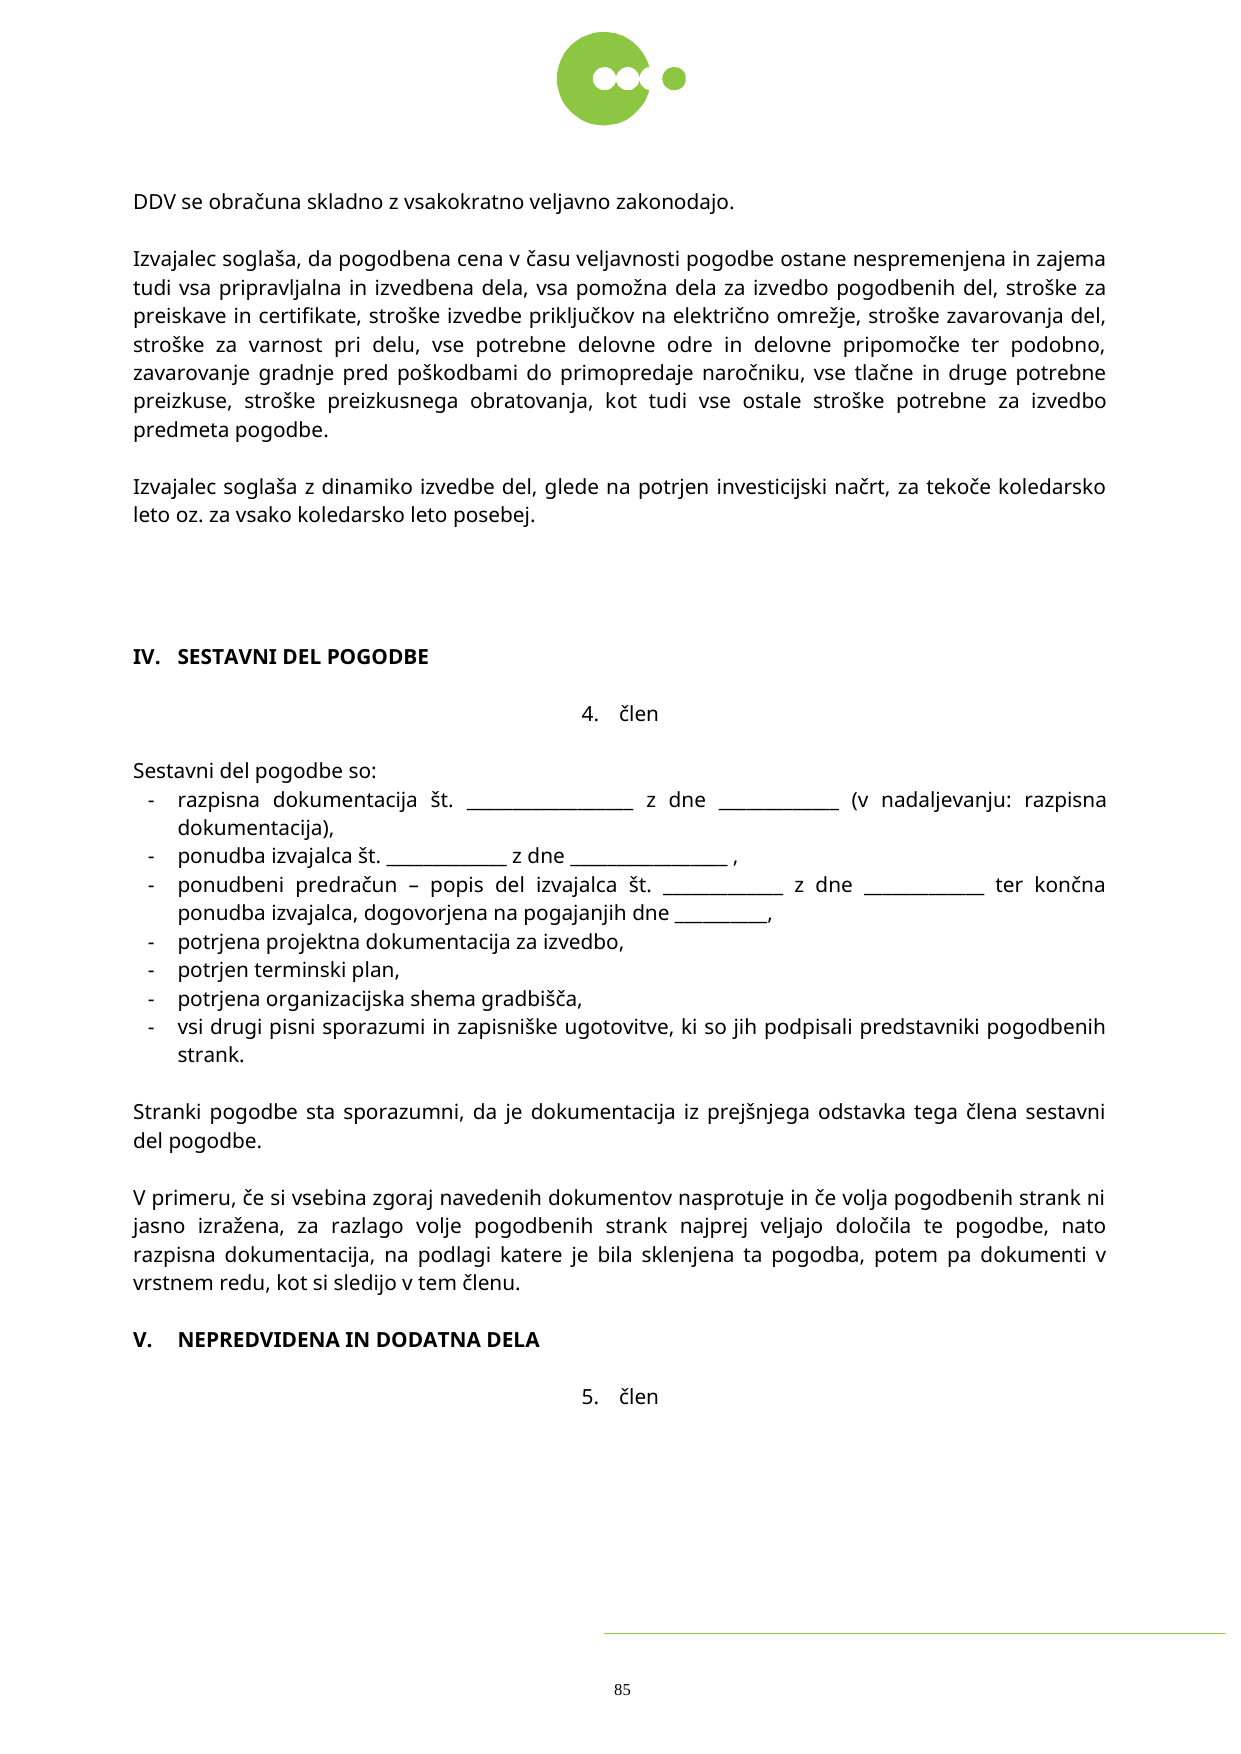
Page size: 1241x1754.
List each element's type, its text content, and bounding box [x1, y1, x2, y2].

list SESTAVNI DEL POGODBE [133, 642, 1107, 671]
list ponudbeni predračun – popis del izvajalca št. _____________ z dne _____________ ter končna ponudba izvajalca, dogovorjena na pogajanjih dne __________, [148, 870, 1107, 927]
text DDV se obračuna skladno z vsakokratno veljavno zakonodajo. [133, 187, 1107, 216]
list potrjen terminski plan, [148, 955, 1107, 984]
list potrjena projektna dokumentacija za izvedbo, [148, 927, 1107, 955]
list razpisna dokumentacija št. __________________ z dne _____________ (v nadaljevanju: razpisna dokumentacija), [148, 785, 1107, 842]
text V primeru, če si vsebina zgoraj navedenih dokumentov nasprotuje in če volja pogodbenih strank ni jasno izražena, za razlago volje pogodbenih strank najprej veljajo določila te pogodbe, nato razpisna dokumentacija, na podlagi katere je bila sklenjena ta pogodba, potem pa dokumenti v vrstnem redu, kot si sledijo v tem členu. [133, 1183, 1107, 1297]
list člen [133, 699, 1107, 728]
list vsi drugi pisni sporazumi in zapisniške ugotovitve, ki so jih podpisali predstavniki pogodbenih strank. [148, 1012, 1107, 1069]
text Izvajalec soglaša z dinamiko izvedbe del, glede na potrjen investicijski načrt, za tekoče koledarsko leto oz. za vsako koledarsko leto posebej. [133, 472, 1107, 529]
text Stranki pogodbe sta sporazumni, da je dokumentacija iz prejšnjega odstavka tega člena sestavni del pogodbe. [133, 1097, 1107, 1154]
list ponudba izvajalca št. _____________ z dne _________________ , [148, 842, 1107, 870]
list člen [133, 1382, 1107, 1410]
list NEPREDVIDENA IN DODATNA DELA [133, 1325, 1107, 1353]
list potrjena organizacijska shema gradbišča, [148, 984, 1107, 1012]
text Sestavni del pogodbe so: [133, 756, 1107, 785]
text Izvajalec soglaša, da pogodbena cena v času veljavnosti pogodbe ostane nespremenjena in zajema tudi vsa pripravljalna in izvedbena dela, vsa pomožna dela za izvedbo pogodbenih del, stroške za preiskave in certifikate, stroške izvedbe priključkov na električno omrežje, stroške zavarovanja del, stroške za varnost pri delu, vse potrebne delovne odre in delovne pripomočke ter podobno, zavarovanje gradnje pred poškodbami do primopredaje naročniku, vse tlačne in druge potrebne preizkuse, stroške preizkusnega obratovanja, kot tudi vse ostale stroške potrebne za izvedbo predmeta pogodbe. [133, 244, 1107, 443]
